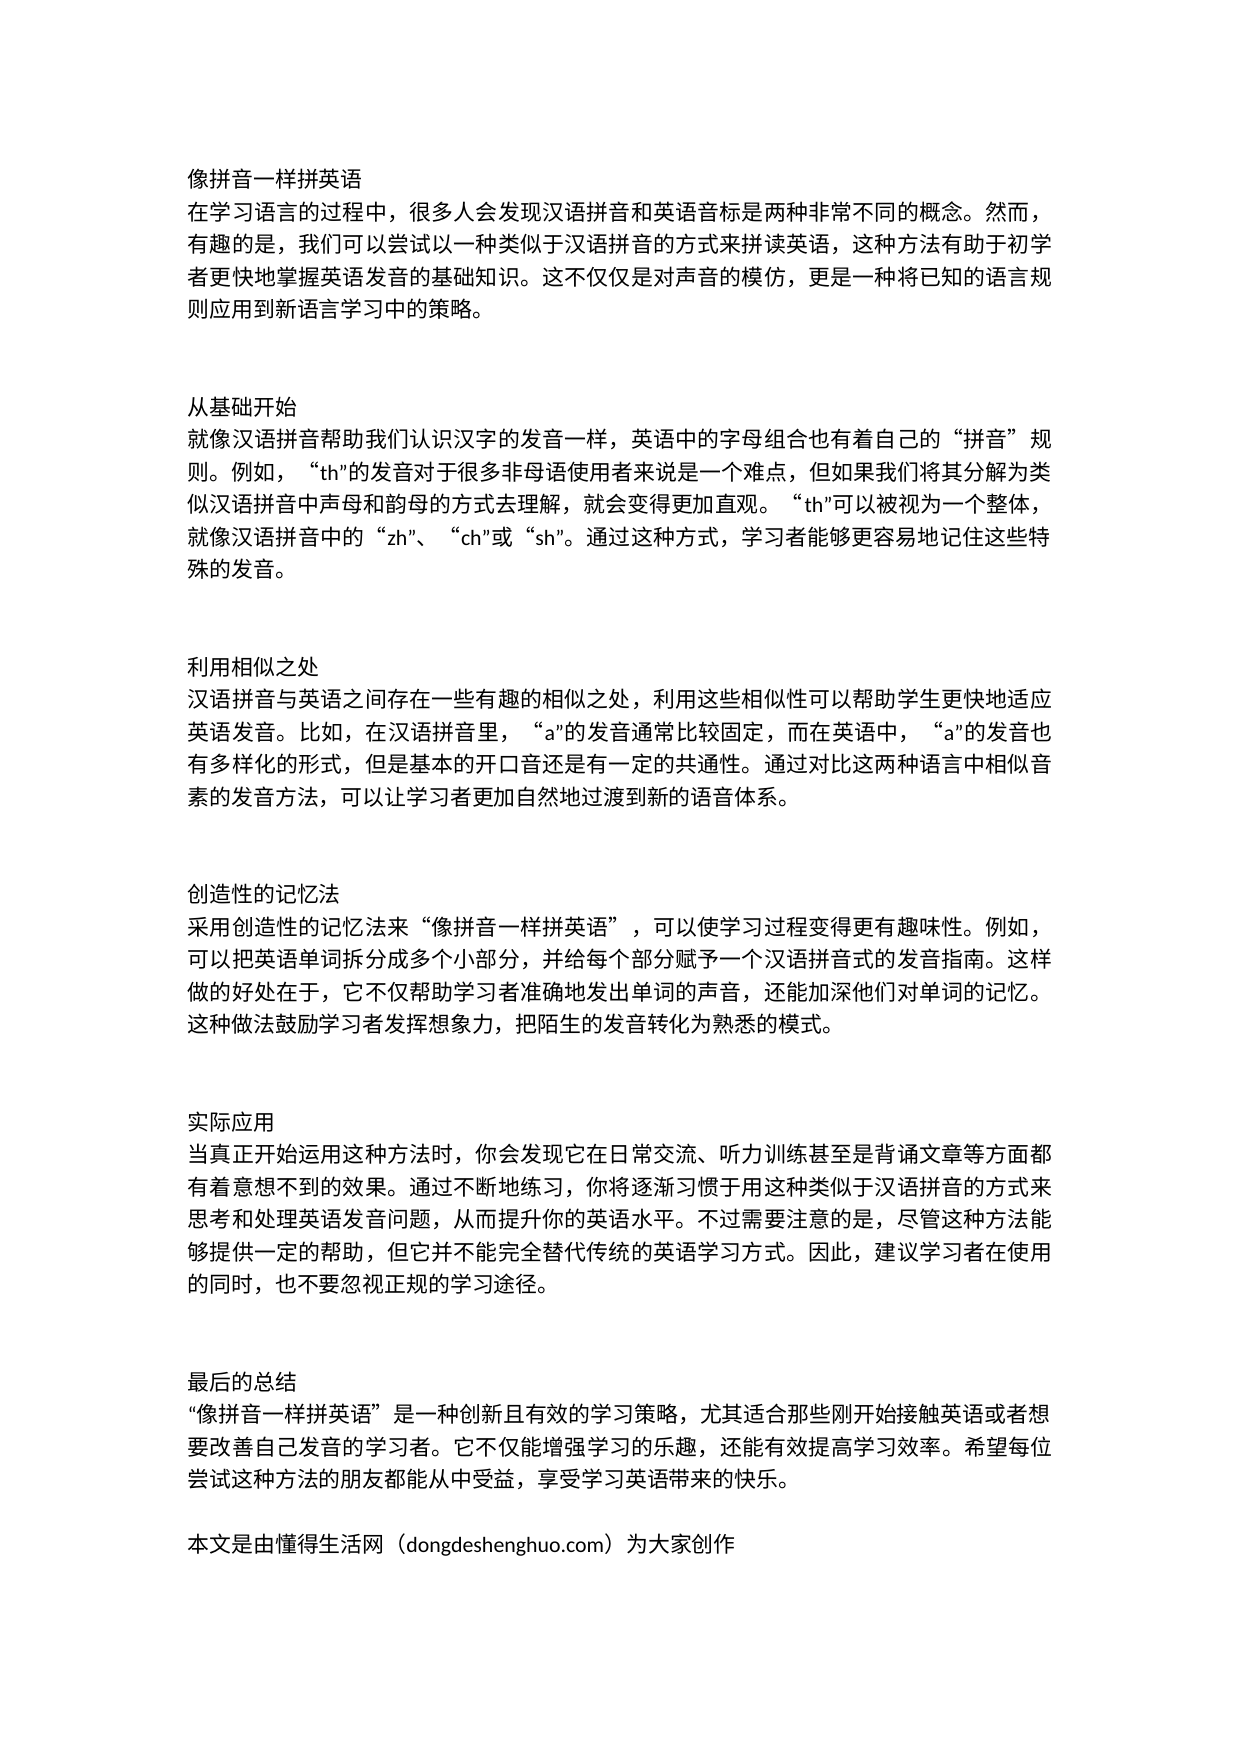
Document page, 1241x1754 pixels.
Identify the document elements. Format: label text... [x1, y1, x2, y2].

text 像拼音一样拼英语 [187, 162, 1053, 194]
text 创造性的记忆法 [187, 877, 1053, 909]
text “像拼音一样拼英语”是一种创新且有效的学习策略，尤其适合那些刚开始接触英语或者想要改善自己发音的学习者。它不仅能增强学习的乐趣，还能有效提高学习效率。希望每位尝试这种方法的朋友都能从中受益，享受学习英语带来的快乐。 [187, 1397, 1053, 1494]
text 本文是由懂得生活网（dongdeshenghuo.com）为大家创作 [187, 1527, 1053, 1559]
text 在学习语言的过程中，很多人会发现汉语拼音和英语音标是两种非常不同的概念。然而，有趣的是，我们可以尝试以一种类似于汉语拼音的方式来拼读英语，这种方法有助于初学者更快地掌握英语发音的基础知识。这不仅仅是对声音的模仿，更是一种将已知的语言规则应用到新语言学习中的策略。 [187, 194, 1053, 324]
text 从基础开始 [187, 389, 1053, 422]
text 利用相似之处 [187, 649, 1053, 682]
text 汉语拼音与英语之间存在一些有趣的相似之处，利用这些相似性可以帮助学生更快地适应英语发音。比如，在汉语拼音里，“a”的发音通常比较固定，而在英语中，“a”的发音也有多样化的形式，但是基本的开口音还是有一定的共通性。通过对比这两种语言中相似音素的发音方法，可以让学习者更加自然地过渡到新的语音体系。 [187, 682, 1053, 812]
text 当真正开始运用这种方法时，你会发现它在日常交流、听力训练甚至是背诵文章等方面都有着意想不到的效果。通过不断地练习，你将逐渐习惯于用这种类似于汉语拼音的方式来思考和处理英语发音问题，从而提升你的英语水平。不过需要注意的是，尽管这种方法能够提供一定的帮助，但它并不能完全替代传统的英语学习方式。因此，建议学习者在使用的同时，也不要忽视正规的学习途径。 [187, 1137, 1053, 1299]
text 采用创造性的记忆法来“像拼音一样拼英语”，可以使学习过程变得更有趣味性。例如，可以把英语单词拆分成多个小部分，并给每个部分赋予一个汉语拼音式的发音指南。这样做的好处在于，它不仅帮助学习者准确地发出单词的声音，还能加深他们对单词的记忆。这种做法鼓励学习者发挥想象力，把陌生的发音转化为熟悉的模式。 [187, 909, 1053, 1039]
text 就像汉语拼音帮助我们认识汉字的发音一样，英语中的字母组合也有着自己的“拼音”规则。例如，“th”的发音对于很多非母语使用者来说是一个难点，但如果我们将其分解为类似汉语拼音中声母和韵母的方式去理解，就会变得更加直观。“th”可以被视为一个整体，就像汉语拼音中的“zh”、“ch”或“sh”。通过这种方式，学习者能够更容易地记住这些特殊的发音。 [187, 422, 1053, 584]
text 最后的总结 [187, 1364, 1053, 1397]
text 实际应用 [187, 1104, 1053, 1137]
